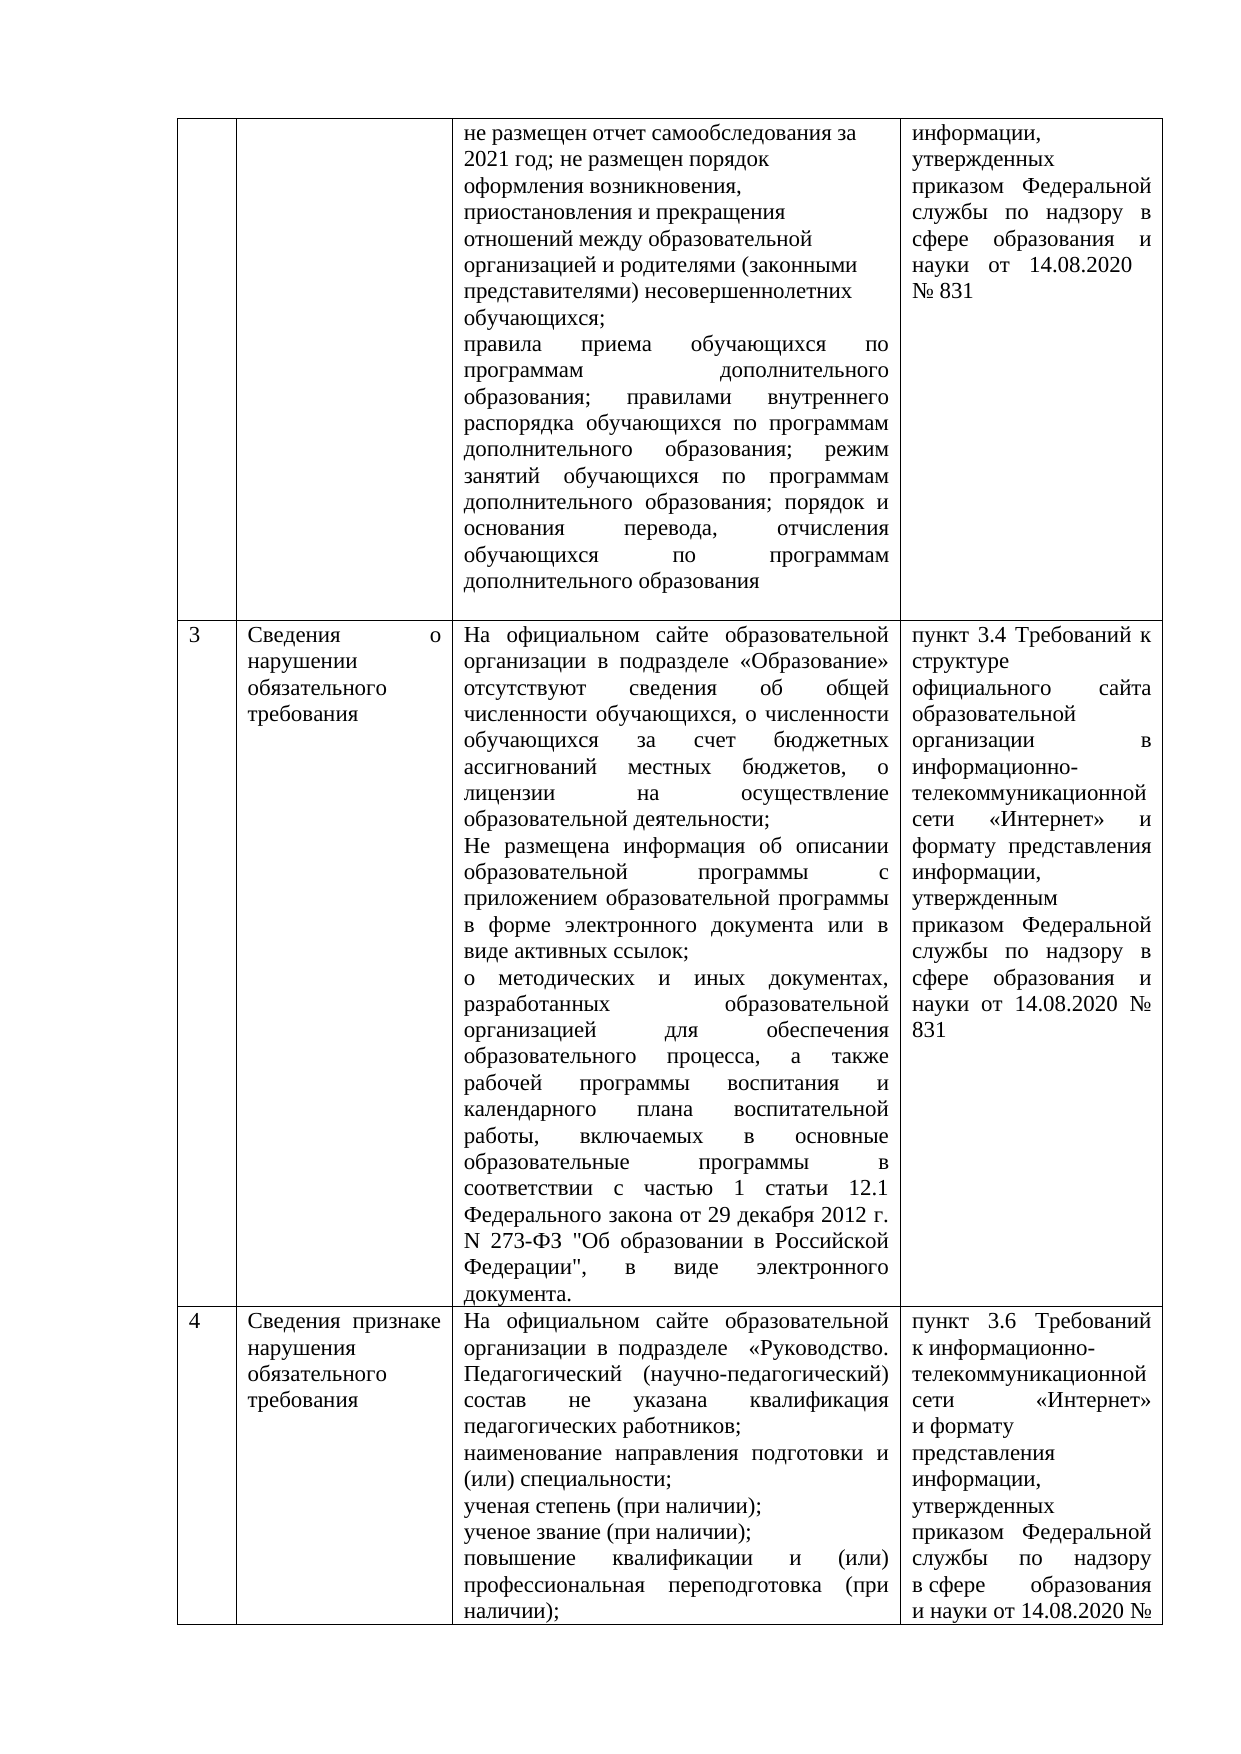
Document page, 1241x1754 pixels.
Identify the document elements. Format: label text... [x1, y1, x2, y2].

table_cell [453, 119, 900, 620]
table_cell Сведения о нарушении обязательного требования [237, 621, 452, 1306]
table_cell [453, 1307, 900, 1623]
table_cell 4 [178, 1307, 236, 1623]
table_cell На официальном сайте образовательной организации в подразделе «Образование» отсутствуют сведения об общей численности обучающихся, о численности обучающихся за счет бюджетных ассигнований местных бюджетов, о лицензии на осуществление образовательной деятельности; Не размещена информация об описании образовательной программы с приложением образовательной программы в форме электронного документа или в виде активных ссылок; о методических и иных документах, разработанных образовательной организацией для обеспечения образовательного процесса, а также рабочей программы воспитания и календарного плана воспитательной работы, включаемых в основные образовательные программы в соответствии с частью 1 статьи 12.1 Федерального закона от 29 декабря 2012 г. N 273-ФЗ "Об образовании в Российской Федерации", в виде электронного документа. [453, 621, 900, 1306]
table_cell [901, 1307, 1162, 1623]
table_cell 2 [178, 119, 236, 620]
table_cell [237, 119, 452, 620]
table_cell 3 [178, 621, 236, 1306]
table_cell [237, 1307, 452, 1623]
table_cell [901, 119, 1162, 620]
table_cell пункт 3.4 Требований к структуре официального сайта образовательной организации в информационно-телекоммуникационной сети «Интернет» и формату представления информации, утвержденным приказом Федеральной службы по надзору в сфере образования и науки от 14.08.2020 № 831 [901, 621, 1162, 1306]
